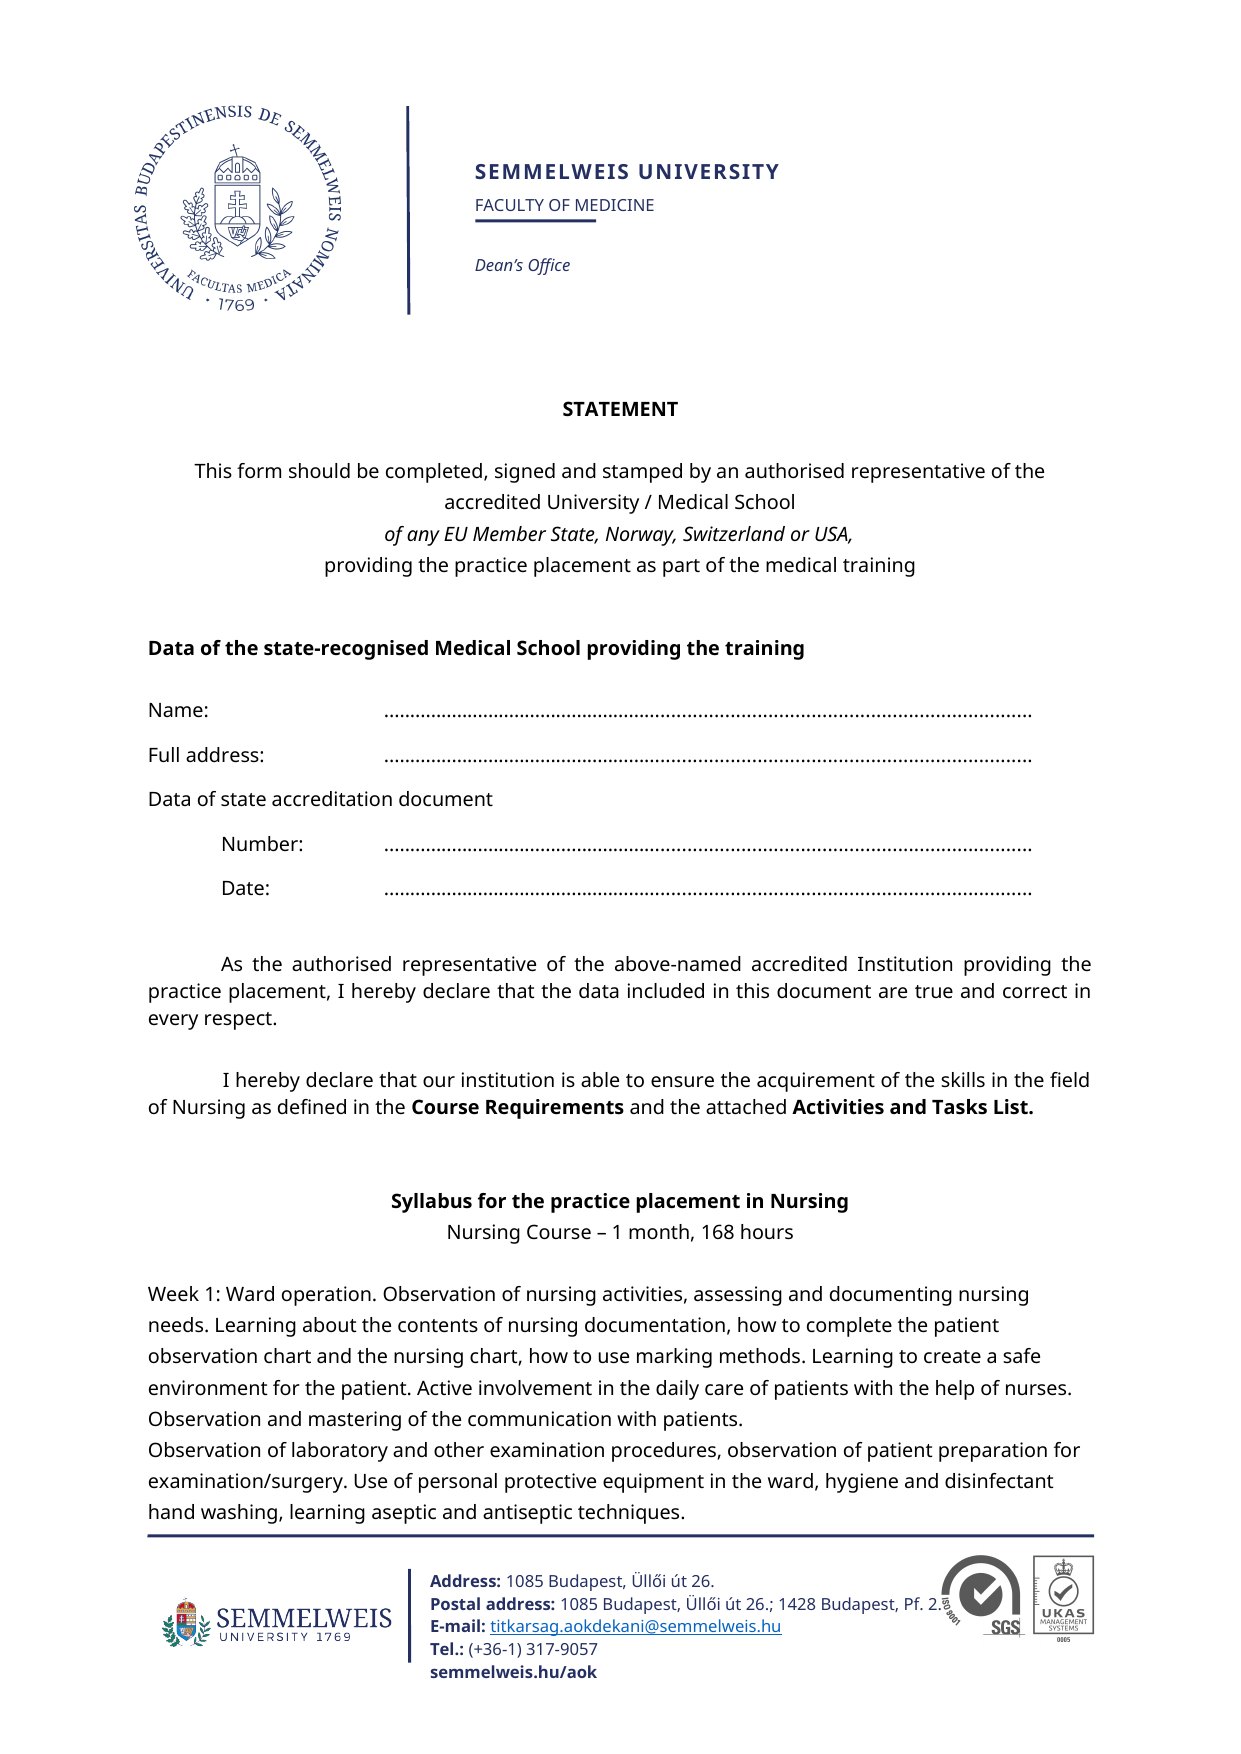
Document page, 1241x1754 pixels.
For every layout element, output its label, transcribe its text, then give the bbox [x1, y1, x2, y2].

text Name: [148, 696, 1093, 723]
text I hereby declare that our institution is able to ensure the acquirement of the skills in the field of Nursing as defined in the Course Requirements and the attached Activities and Tasks List. [148, 1067, 1093, 1121]
text Syllabus for the practice placement in Nursing [148, 1187, 1093, 1214]
text Number: [221, 830, 1093, 857]
text Observation of laboratory and other examination procedures, observation of patient preparation for [148, 1436, 1093, 1463]
text needs. Learning about the contents of nursing documentation, how to complete the patient [148, 1312, 1093, 1339]
text observation chart and the nursing chart, how to use marking methods. Learning to create a safe [148, 1343, 1093, 1370]
text STATEMENT [148, 395, 1093, 422]
text providing the practice placement as part of the medical training [148, 551, 1093, 578]
text of any EU Member State, Norway, Switzerland or USA, [148, 520, 1093, 547]
text hand washing, learning aseptic and antiseptic techniques. [148, 1498, 1093, 1526]
text Observation and mastering of the communication with patients. [148, 1405, 1093, 1432]
text environment for the patient. Active involvement in the daily care of patients with the help of nurses. [148, 1374, 1093, 1401]
picture [158, 1562, 395, 1681]
text This form should be completed, signed and stamped by an authorised representative of the [148, 457, 1093, 484]
text Date: [221, 875, 1093, 902]
text Data of state accreditation document [148, 786, 1093, 812]
text Data of the state-recognised Medical School providing the training [148, 634, 1093, 661]
picture [119, 90, 356, 326]
picture [927, 1539, 1109, 1653]
text examination/surgery. Use of personal protective equipment in the ward, hygiene and disinfectant [148, 1467, 1093, 1494]
text As the authorised representative of the above-named accredited Institution providing the practice placement, I hereby declare that the data included in this document are true and correct in every respect. [148, 950, 1093, 1031]
text Nursing Course – 1 month, 168 hours [148, 1218, 1093, 1245]
text Week 1: Ward operation. Observation of nursing activities, assessing and documenting nursing [148, 1281, 1093, 1307]
text Full address: [148, 741, 1093, 768]
text accredited University / Medical School [148, 489, 1093, 516]
